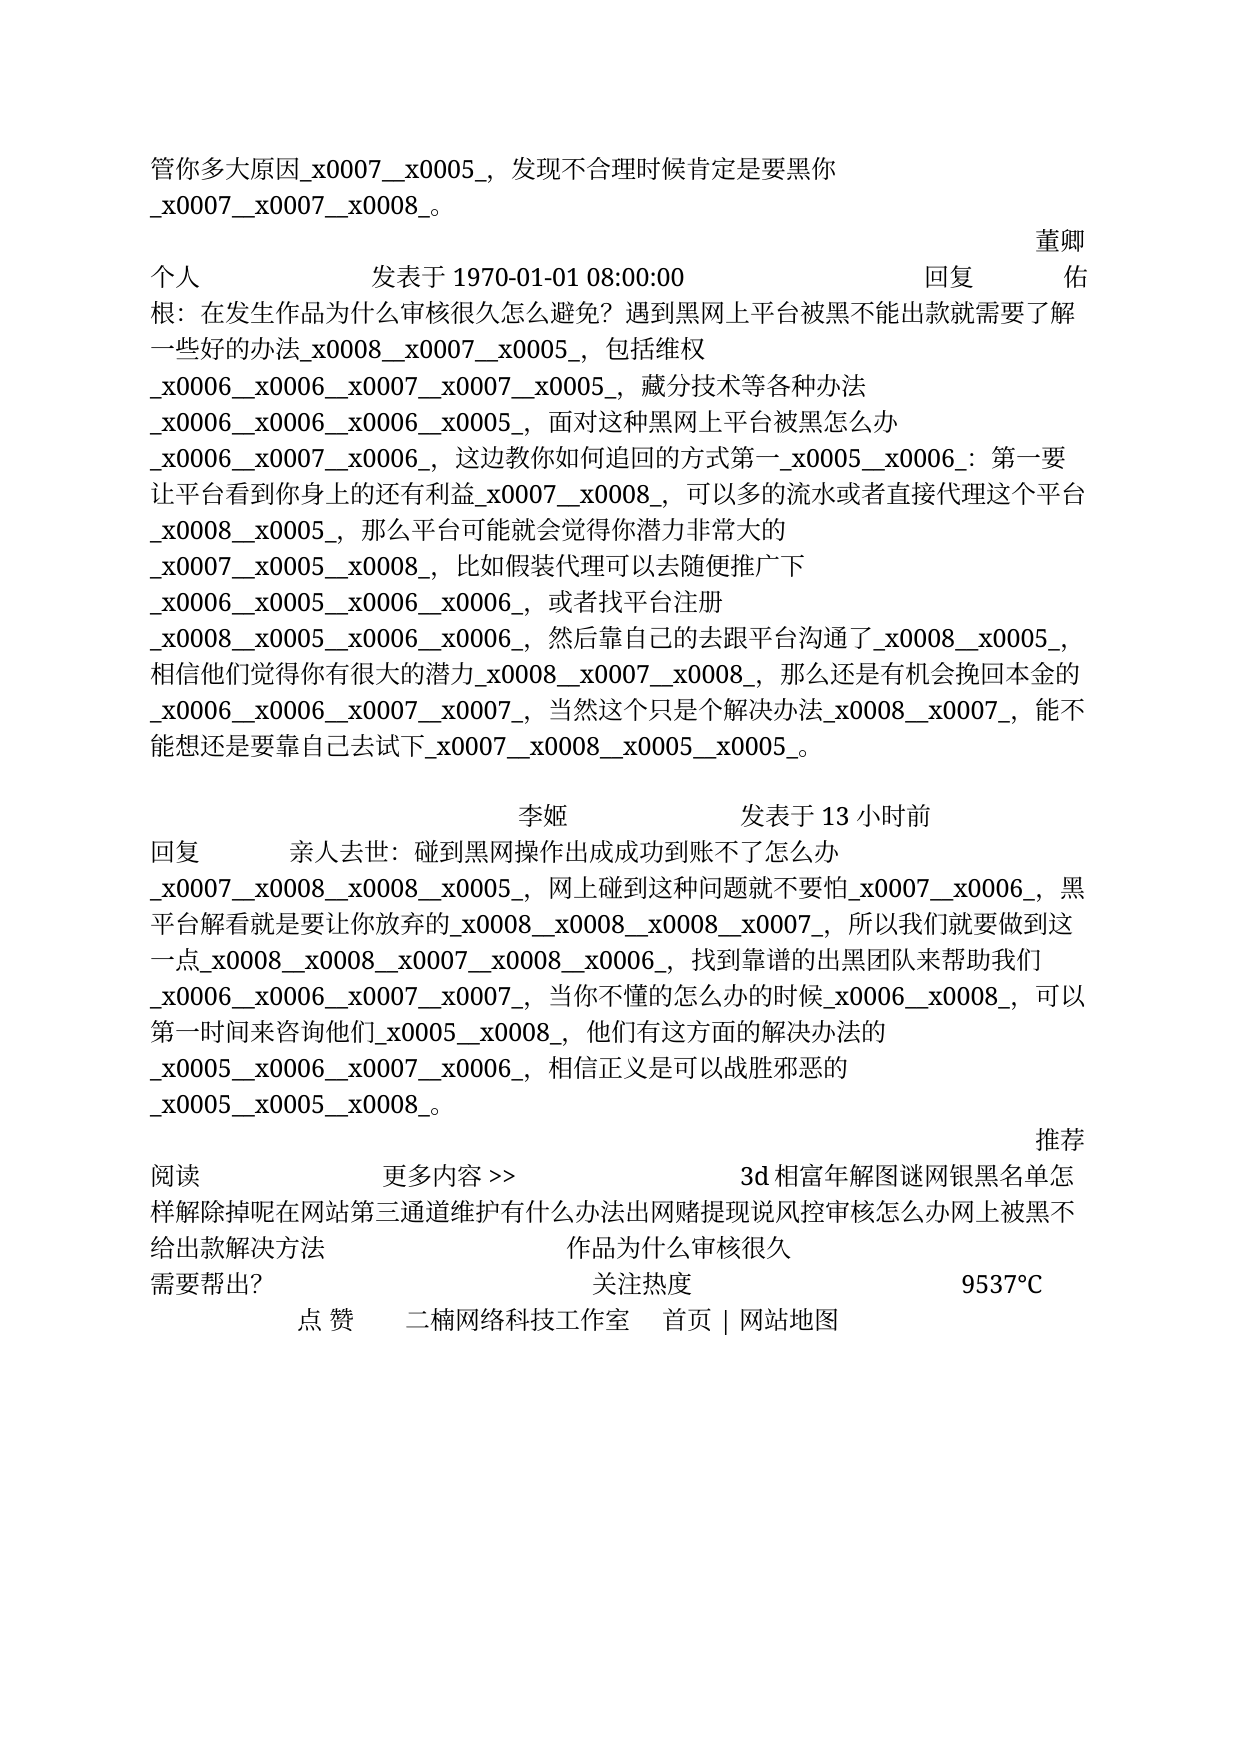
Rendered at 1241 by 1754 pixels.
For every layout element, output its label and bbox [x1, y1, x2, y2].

text [150, 150, 1090, 1337]
